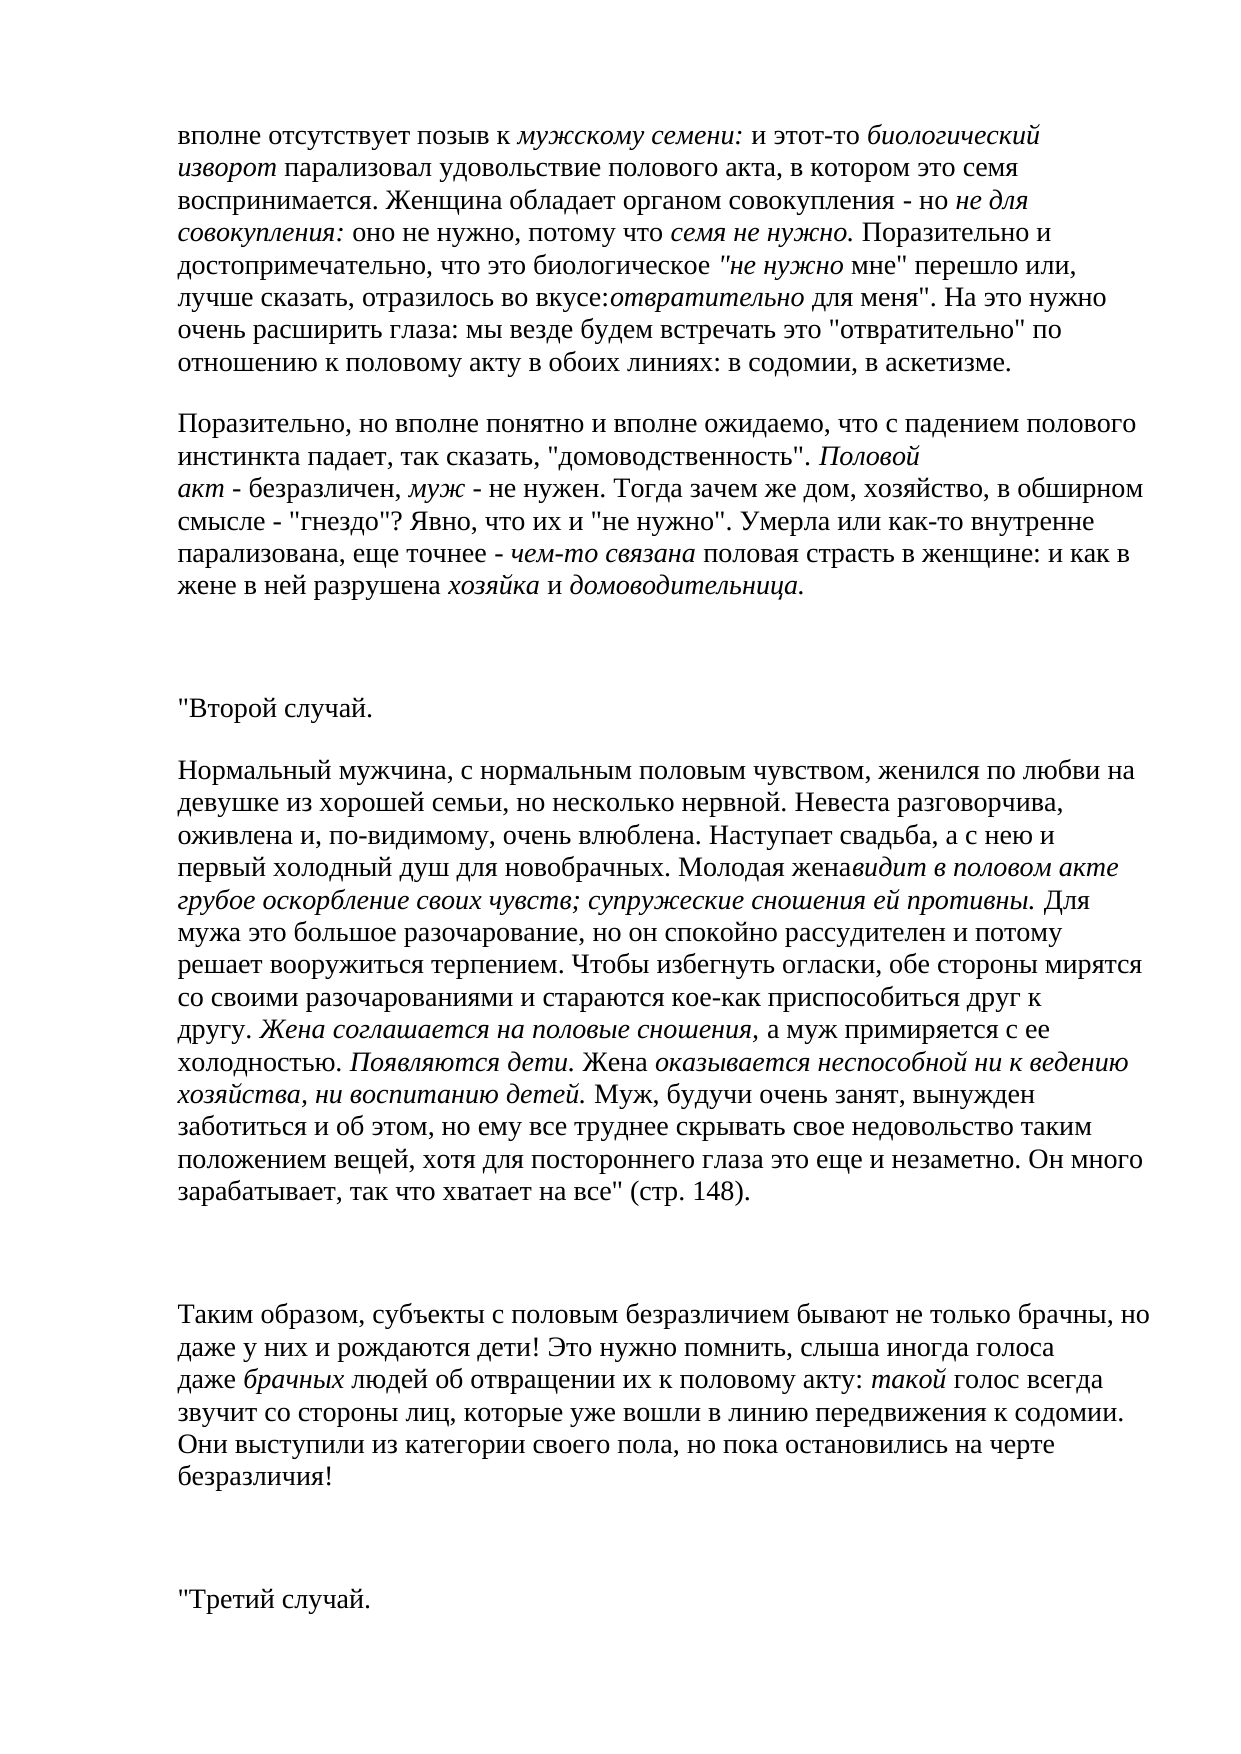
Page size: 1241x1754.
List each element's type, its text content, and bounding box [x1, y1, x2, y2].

text Поразительно, но вполне понятно и вполне ожидаемо, что с падением полового инстинкта падает, так сказать, "домоводственность". Половой акт - безразличен, муж - не нужен. Тогда зачем же дом, хозяйство, в обширном смысле - "гнездо"? Явно, что их и "не нужно". Умерла или как-то внутренне парализована, еще точнее - чем-то связана половая страсть в женщине: и как в жене в ней разрушена хозяйка и домоводительница. [177, 406, 1152, 601]
text "Второй случай. [177, 692, 1152, 724]
text "Третий случай. [177, 1582, 1152, 1615]
text Таким образом, субъекты с половым безразличием бывают не только брачны, но даже у них и рождаются дети! Это нужно помнить, слыша иногда голоса даже брачных людей об отвращении их к половому акту: такой голос всегда звучит со стороны лиц, которые уже вошли в линию передвижения к содомии. Они выступили из категории своего пола, но пока остановились на черте безразличия! [177, 1297, 1152, 1492]
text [177, 118, 1152, 377]
text Нормальный мужчина, с нормальным половым чувством, женился по любви на девушке из хорошей семьи, но несколько нервной. Невеста разговорчива, оживлена и, по-видимому, очень влюблена. Наступает свадьба, а с нею и первый холодный душ для новобрачных. Молодая женавидит в половом акте грубое оскорбление своих чувств; супружеские сношения ей противны. Для мужа это большое разочарование, но он спокойно рассудителен и потому решает вооружиться терпением. Чтобы избегнуть огласки, обе стороны мирятся со своими разочарованиями и стараются кое-как приспособиться друг к другу. Жена соглашается на половые сношения, а муж примиряется с ее холодностью. Появляются дети. Жена оказывается неспособной ни к ведению хозяйства, ни воспитанию детей. Муж, будучи очень занят, вынужден заботиться и об этом, но ему все труднее скрывать свое недовольство таким положением вещей, хотя для постороннего глаза это еще и незаметно. Он много зарабатывает, так что хватает на все" (стр. 148). [177, 753, 1152, 1207]
